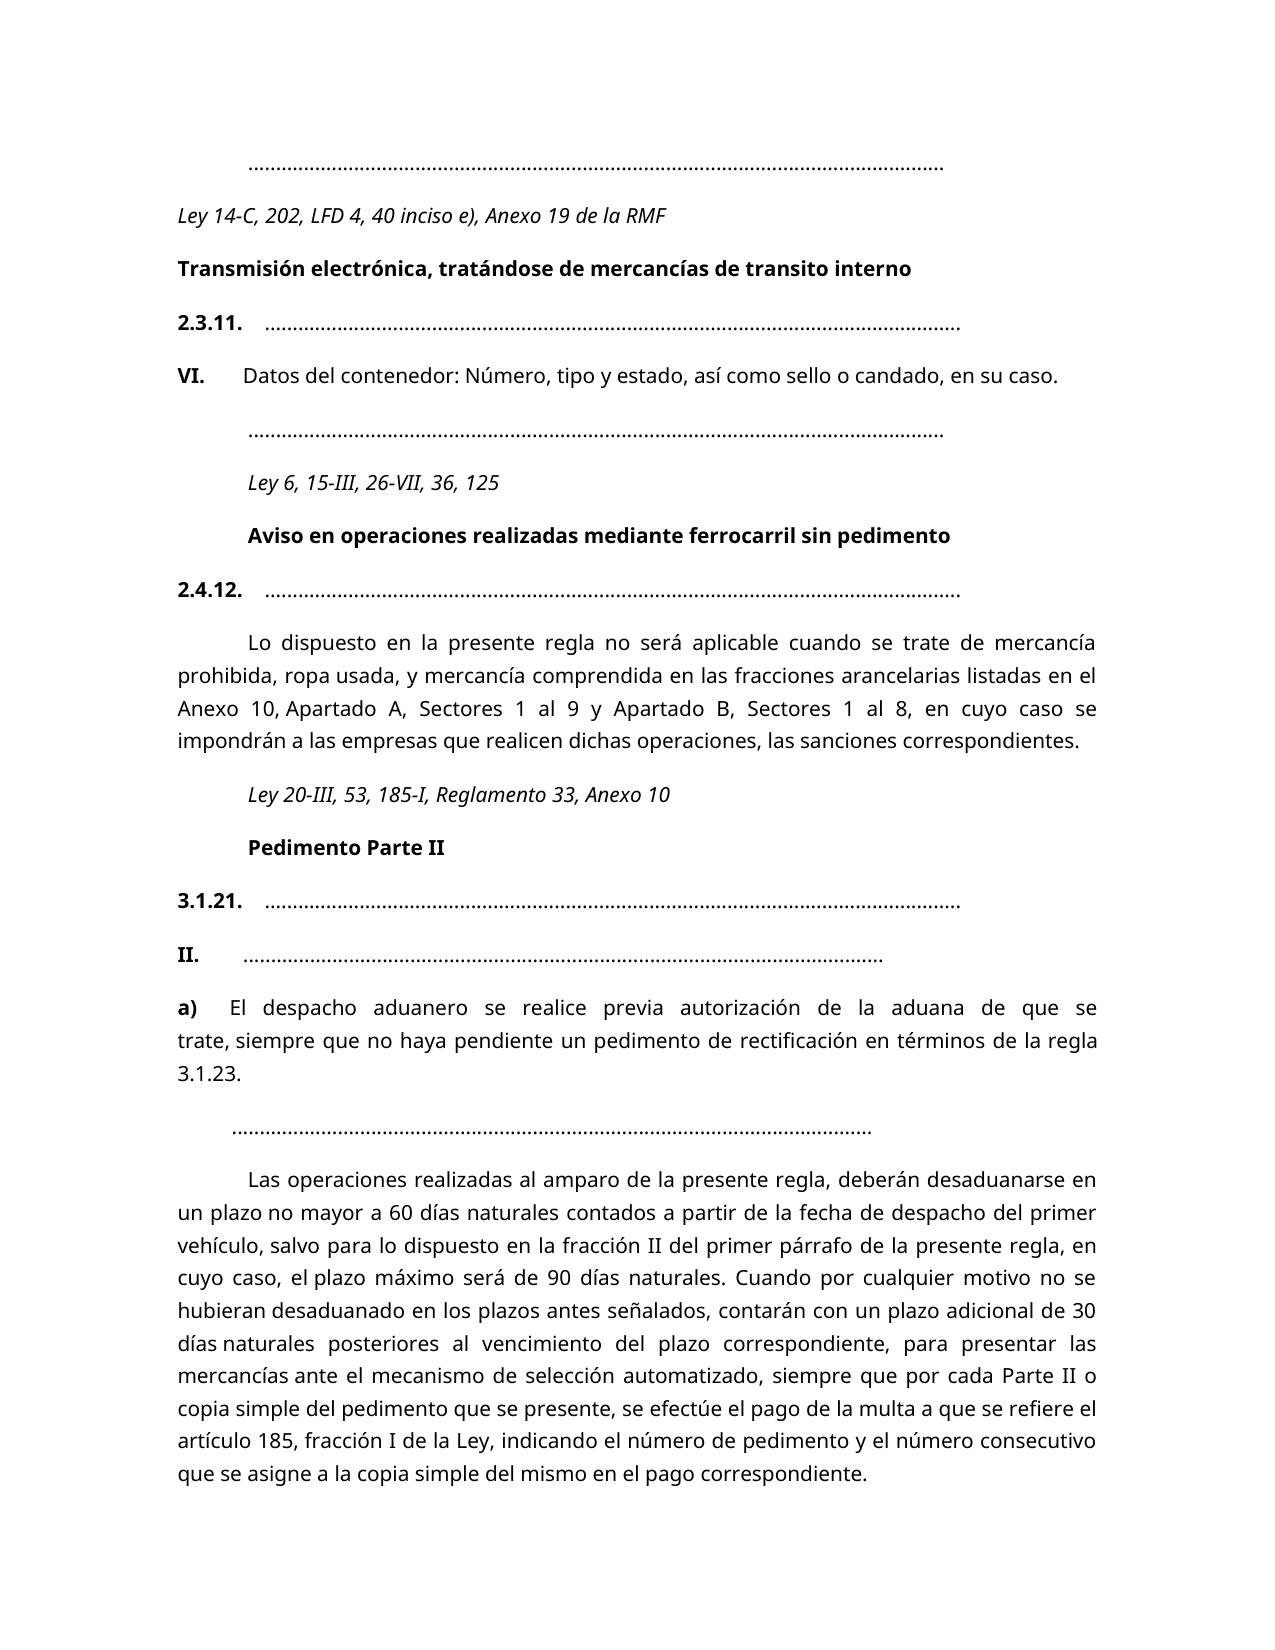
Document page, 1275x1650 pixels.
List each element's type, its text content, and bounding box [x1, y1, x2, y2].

text Ley 14-C, 202, LFD 4, 40 inciso e), Anexo 19 de la RMF [177, 201, 1098, 229]
text Aviso en operaciones realizadas mediante ferrocarril sin pedimento [177, 522, 1098, 550]
text Pedimento Parte II [177, 833, 1098, 862]
text 2.3.11. ............................................................................................................................. [177, 308, 1098, 336]
text ............................................................................................................................. [177, 415, 1098, 443]
text 2.4.12. ............................................................................................................................. [177, 575, 1098, 603]
text Las operaciones realizadas al amparo de la presente regla, deberán desaduanarse en un plazo no mayor a 60 días naturales contados a partir de la fecha de despacho del primer vehículo, salvo para lo dispuesto en la fracción II del primer párrafo de la presente regla, en cuyo caso, el plazo máximo será de 90 días naturales. Cuando por cualquier motivo no se hubieran desaduanado en los plazos antes señalados, contarán con un plazo adicional de 30 días naturales posteriores al vencimiento del plazo correspondiente, para presentar las mercancías ante el mecanismo de selección automatizado, siempre que por cada Parte II o copia simple del pedimento que se presente, se efectúe el pago de la multa a que se refiere el artículo 185, fracción I de la Ley, indicando el número de pedimento y el número consecutivo que se asigne a la copia simple del mismo en el pago correspondiente. [177, 1166, 1098, 1487]
text II. ................................................................................................................... [177, 940, 1098, 968]
text a) El despacho aduanero se realice previa autorización de la aduana de que se trate, siempre que no haya pendiente un pedimento de rectificación en términos de la regla 3.1.23. [177, 993, 1098, 1087]
text Ley 6, 15-III, 26-VII, 36, 125 [177, 468, 1098, 497]
text Ley 20-III, 53, 185-I, Reglamento 33, Anexo 10 [177, 780, 1098, 808]
text VI. Datos del contenedor: Número, tipo y estado, así como sello o candado, en su caso. [177, 361, 1098, 390]
text ............................................................................................................................. [177, 148, 1098, 176]
text Lo dispuesto en la presente regla no será aplicable cuando se trate de mercancía prohibida, ropa usada, y mercancía comprendida en las fracciones arancelarias listadas en el Anexo 10, Apartado A, Sectores 1 al 9 y Apartado B, Sectores 1 al 8, en cuyo caso se impondrán a las empresas que realicen dichas operaciones, las sanciones correspondientes. [177, 628, 1098, 755]
text Transmisión electrónica, tratándose de mercancías de transito interno [177, 254, 1098, 283]
text ................................................................................................................... [177, 1112, 1098, 1141]
text 3.1.21. ............................................................................................................................. [177, 887, 1098, 915]
